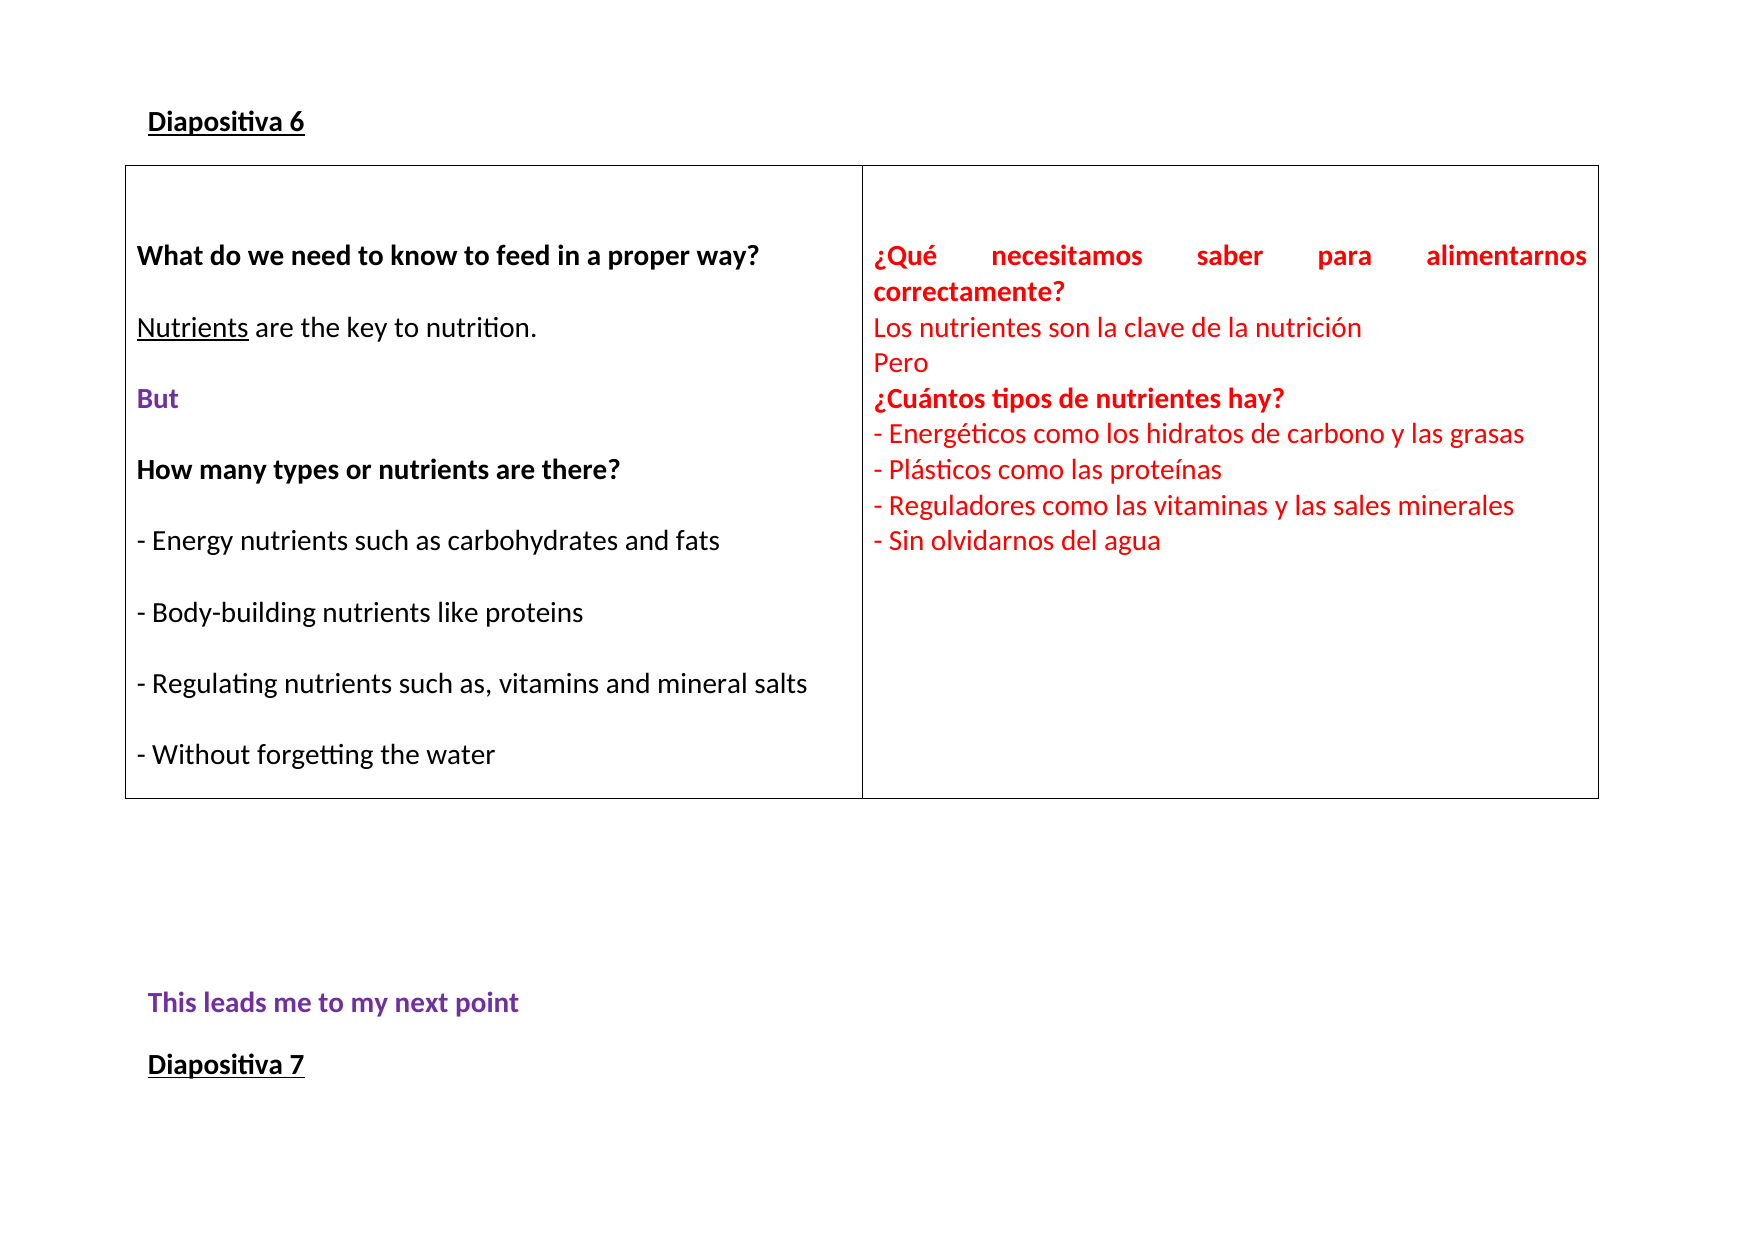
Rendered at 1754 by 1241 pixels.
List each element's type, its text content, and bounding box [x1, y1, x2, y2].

table_header ¿Qué necesitamos saber para alimentarnos correctamente? Los nutrientes son la clave de la nutrición Pero ¿Cuántos tipos de nutrientes hay? - Energéticos como los hidratos de carbono y las grasas - Plásticos como las proteínas - Reguladores como las vitaminas y las sales minerales - Sin olvidarnos del agua [863, 166, 1598, 798]
text Diapositiva 7 [148, 1046, 1606, 1082]
table_header What do we need to know to feed in a proper way? Nutrients are the key to nutrition. But How many types or nutrients are there? - Energy nutrients such as carbohydrates and fats - Body-building nutrients like proteins - Regulating nutrients such as, vitamins and mineral salts - Without forgetting the water [126, 166, 862, 798]
text Diapositiva 6 [148, 103, 1606, 139]
text This leads me to my next point [148, 984, 1606, 1020]
